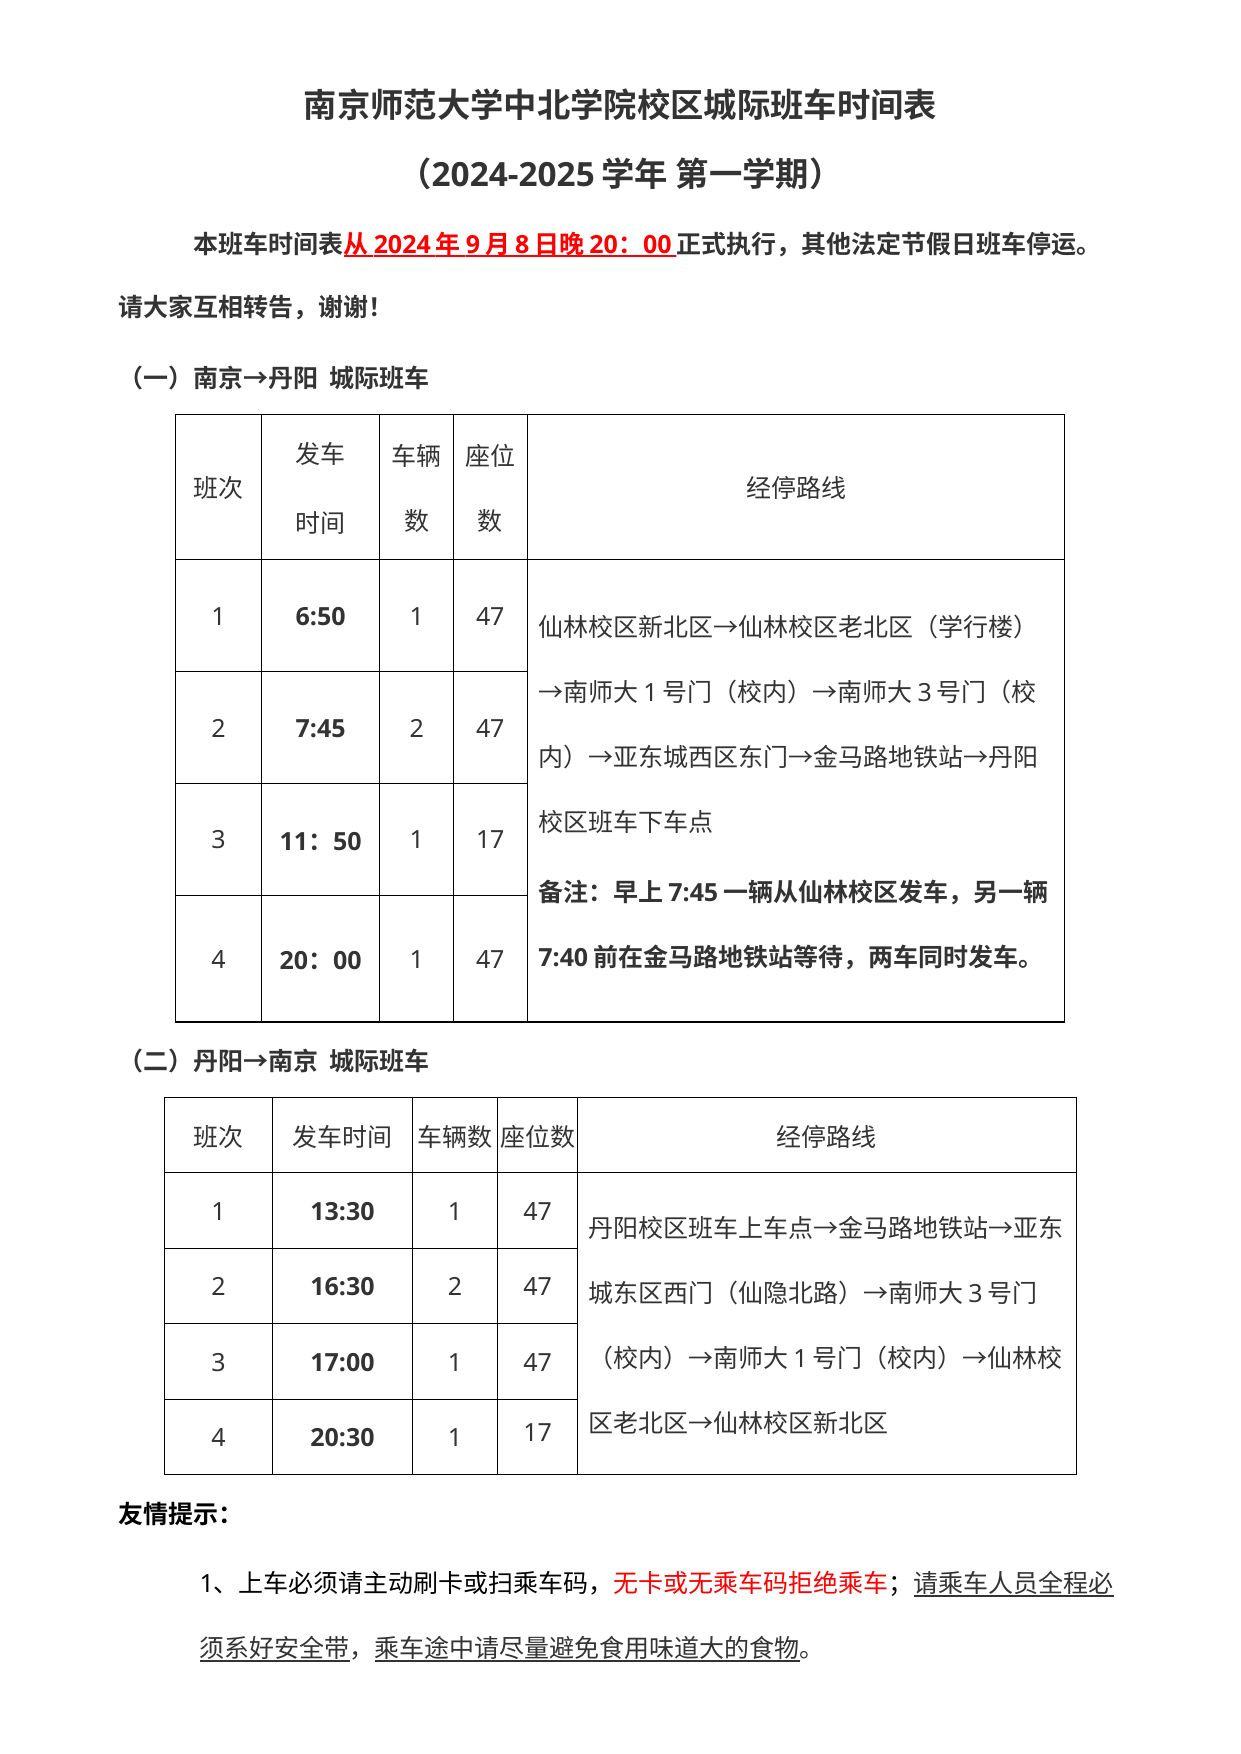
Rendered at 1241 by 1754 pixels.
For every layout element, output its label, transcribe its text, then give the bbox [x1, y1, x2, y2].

table_cell 1 [413, 1324, 497, 1398]
table_cell 7:45 [262, 672, 379, 783]
table_cell 47 [454, 896, 527, 1021]
table_cell 仙林校区新北区→仙林校区老北区（学行楼）→南师大1号门（校内）→南师大3号门（校内）→亚东城西区东门→金马路地铁站→丹阳校区班车下车点 备注：早上7:45一辆从仙林校区发车，另一辆7:40前在金马路地铁站等待，两车同时发车。 [528, 560, 1064, 1021]
table_cell 47 [498, 1173, 577, 1248]
table_cell 3 [165, 1324, 272, 1398]
table_header 班次 [165, 1098, 272, 1172]
table_header 发车 时间 [262, 415, 379, 559]
table_cell 1 [380, 560, 453, 671]
table_cell 6:50 [262, 560, 379, 671]
table_cell 11：50 [262, 784, 379, 894]
table_cell 47 [454, 672, 527, 783]
table_cell 17:00 [273, 1324, 412, 1398]
text （一）南京→丹阳 城际班车 [118, 344, 1122, 409]
table_cell 1 [380, 896, 453, 1021]
table_cell 17 [498, 1400, 577, 1474]
table_header 班次 [176, 415, 261, 559]
text 友情提示： [118, 1480, 1122, 1545]
table_cell 2 [413, 1249, 497, 1323]
text 南京师范大学中北学院校区城际班车时间表 [118, 70, 1122, 135]
table_header 车辆数 [413, 1098, 497, 1172]
table_cell 1 [413, 1400, 497, 1474]
text 本班车时间表从2024年9月8日晚20：00正式执行，其他法定节假日班车停运。请大家互相转告，谢谢！ [118, 210, 1122, 340]
table_header 经停路线 [528, 415, 1064, 559]
table_cell 1 [380, 784, 453, 894]
table_cell 4 [176, 896, 261, 1021]
table_cell 4 [165, 1400, 272, 1474]
table_cell 47 [498, 1249, 577, 1323]
table_cell 1 [413, 1173, 497, 1248]
table_cell 2 [165, 1249, 272, 1323]
table_cell 3 [176, 784, 261, 894]
table_cell 20:30 [273, 1400, 412, 1474]
table_cell 1 [165, 1173, 272, 1248]
table_cell 2 [176, 672, 261, 783]
table_header 发车时间 [273, 1098, 412, 1172]
table_cell 1 [176, 560, 261, 671]
table_cell 20：00 [262, 896, 379, 1021]
table_cell 2 [380, 672, 453, 783]
list 1、上车必须请主动刷卡或扫乘车码，无卡或无乘车码拒绝乘车；请乘车人员全程必须系好安全带，乘车途中请尽量避免食用味道大的食物。 [199, 1549, 1122, 1679]
table_cell 47 [454, 560, 527, 671]
table_cell 丹阳校区班车上车点→金马路地铁站→亚东城东区西门（仙隐北路）→南师大3号门（校内）→南师大1号门（校内）→仙林校区老北区→仙林校区新北区 [578, 1173, 1076, 1474]
text （二）丹阳→南京 城际班车 [118, 1027, 1122, 1092]
text （2024-2025学年 第一学期） [118, 140, 1122, 205]
table_header 座位数 [454, 415, 527, 559]
table_header 车辆数 [380, 415, 453, 559]
table_cell 47 [498, 1324, 577, 1398]
table_header 经停路线 [578, 1098, 1076, 1172]
table_cell 17 [454, 784, 527, 894]
table_cell 16:30 [273, 1249, 412, 1323]
table_header 座位数 [498, 1098, 577, 1172]
table_cell 13:30 [273, 1173, 412, 1248]
